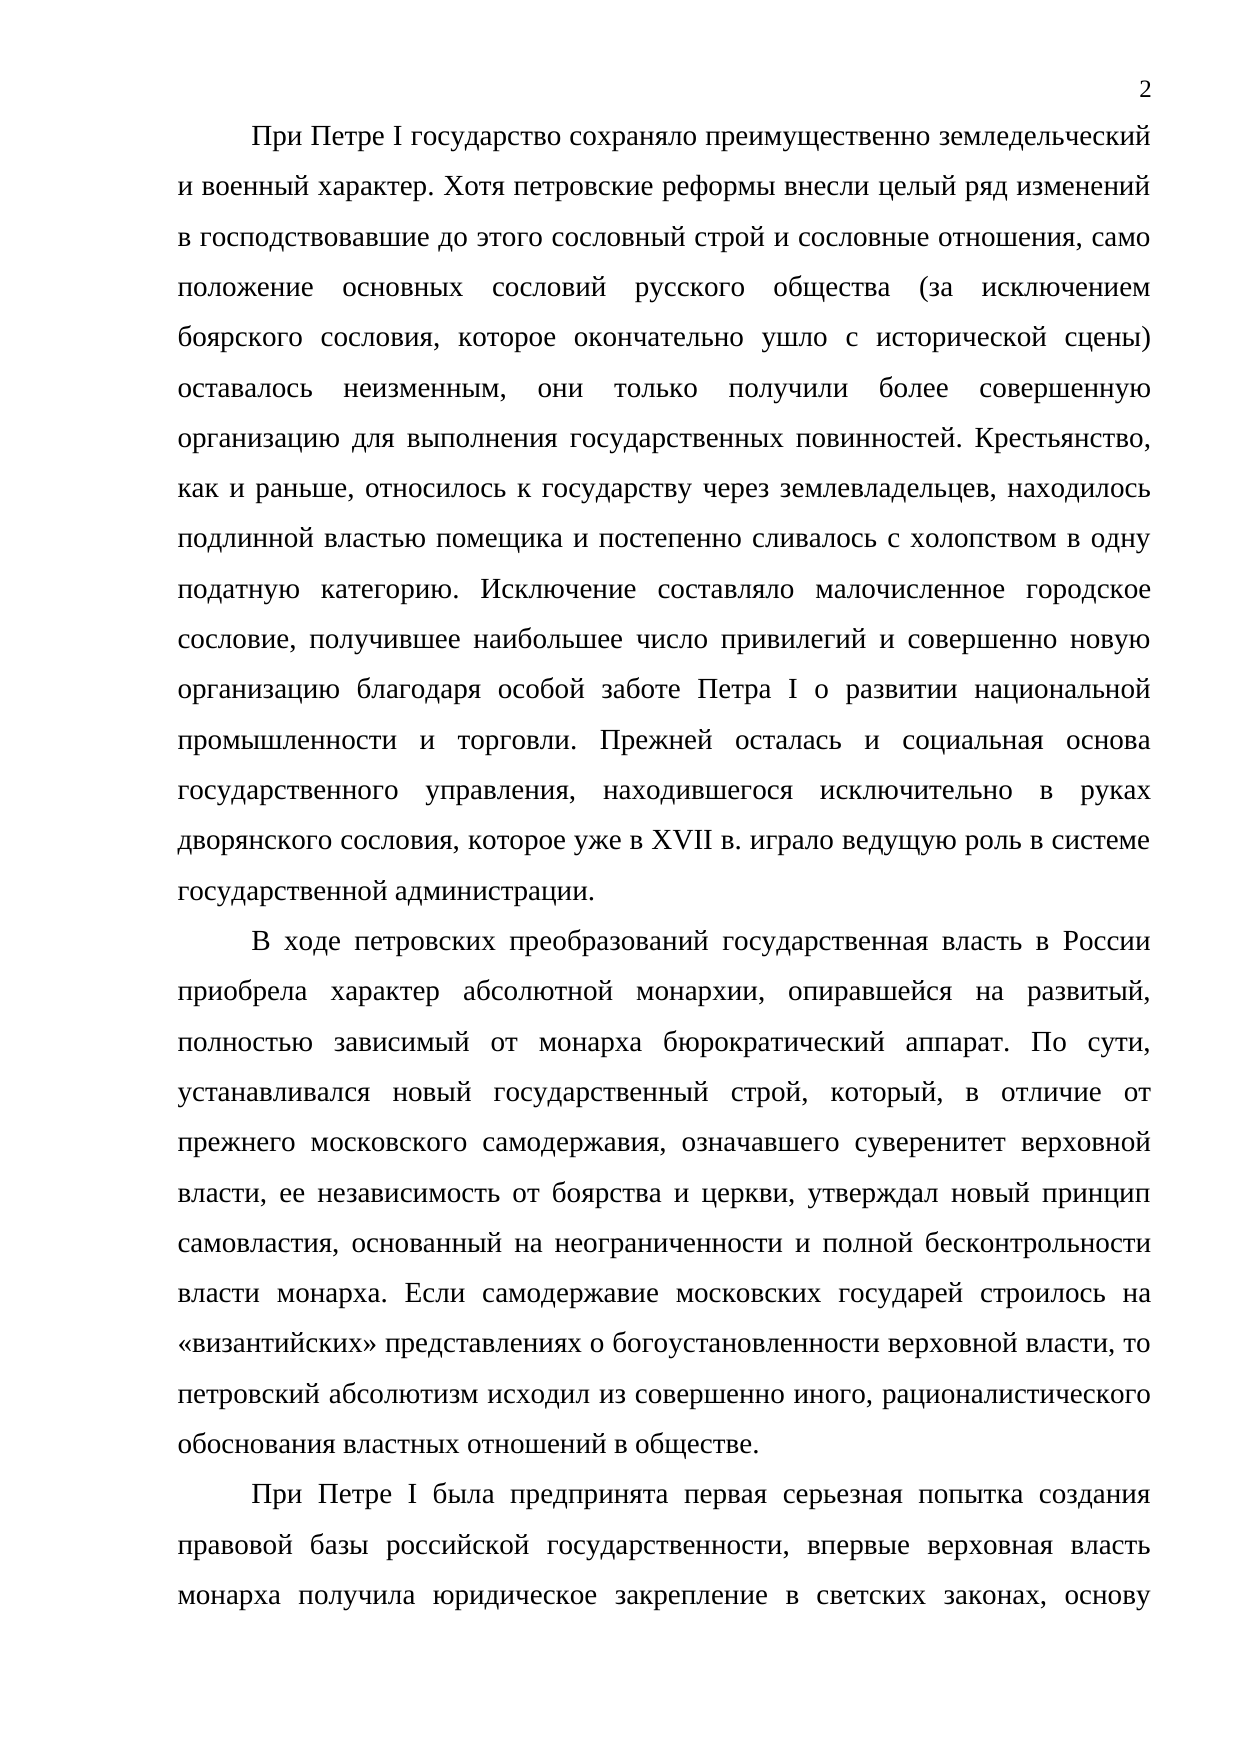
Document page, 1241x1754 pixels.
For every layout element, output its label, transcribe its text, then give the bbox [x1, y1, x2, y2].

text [177, 1477, 1152, 1611]
text В ходе петровских преобразований государственная власть в России приобрела характер абсолютной монархии, опиравшейся на развитый, полностью зависимый от монарха бюрократический аппарат. По сути, устанавливался новый государственный строй, который, в отличие от прежнего московского самодержавия, означавшего суверенитет верховной власти, ее независимость от боярства и церкви, утверждал новый принцип самовластия, основанный на неограниченности и полной бесконтрольности власти монарха. Если самодержавие московских государей строилось на «византийских» представлениях о богоустановленности верховной власти, то петровский абсолютизм исходил из совершенно иного, рационалистического обоснования властных отношений в обществе. [177, 923, 1152, 1460]
text При Петре I государство сохраняло преимущественно земледельческий и военный характер. Хотя петровские реформы внесли целый ряд изменений в господствовавшие до этого сословный строй и сословные отношения, само положение основных сословий русского общества (за исключением боярского сословия, которое окончательно ушло с исторической сцены) оставалось неизменным, они только получили более совершенную организацию для выполнения государственных повинностей. Крестьянство, как и раньше, относилось к государству через землевладельцев, находилось подлинной властью помещика и постепенно сливалось с холопством в одну податную категорию. Исключение составляло малочисленное городское сословие, получившее наибольшее число привилегий и совершенно новую организацию благодаря особой заботе Петра I о развитии национальной промышленности и торговли. Прежней осталась и социальная основа государственного управления, находившегося исключительно в руках дворянского сословия, которое уже в XVII в. играло ведущую роль в системе государственной администрации. [177, 118, 1152, 906]
